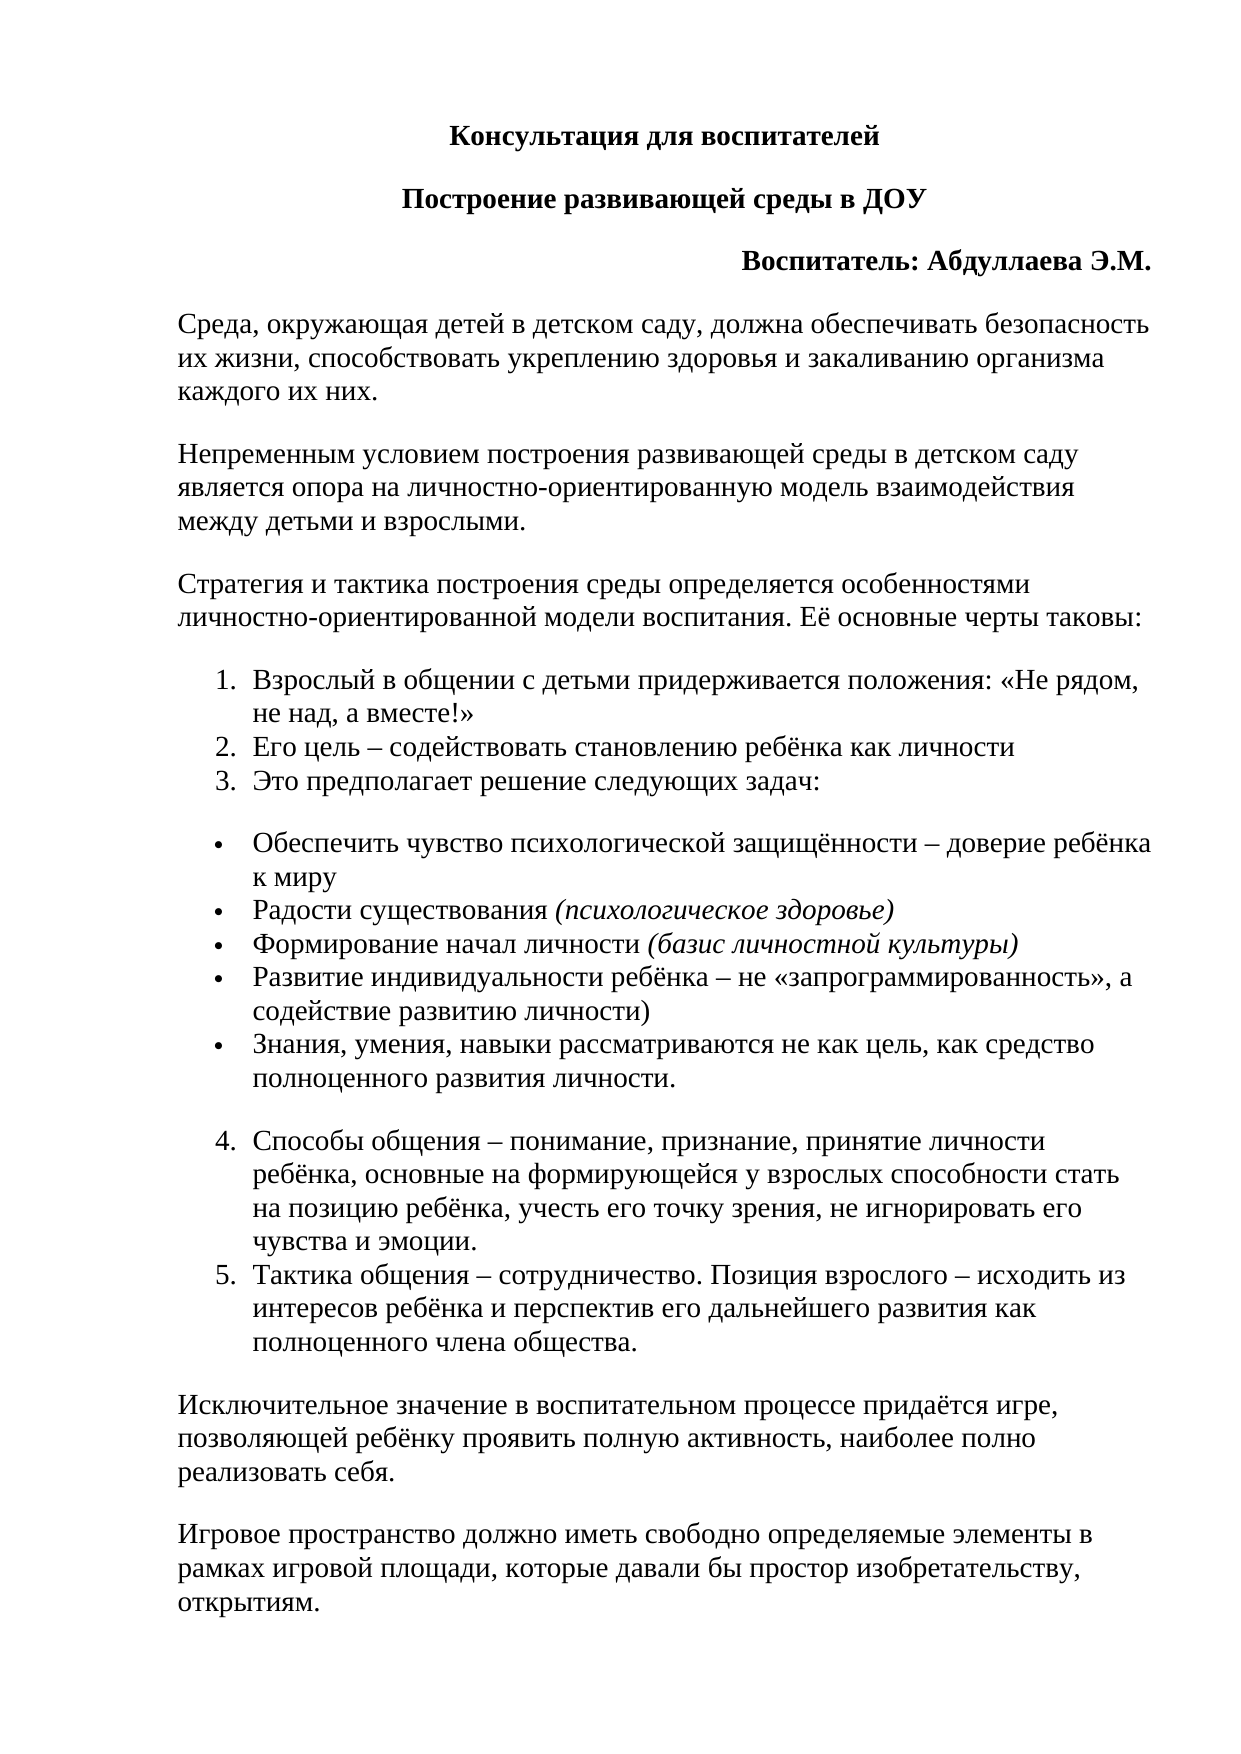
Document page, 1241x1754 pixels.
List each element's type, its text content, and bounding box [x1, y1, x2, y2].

list Обеспечить чувство психологической защищённости – доверие ребёнка к миру [215, 825, 1152, 892]
list Способы общения – понимание, признание, принятие личности ребёнка, основные на формирующейся у взрослых способности стать на позицию ребёнка, учесть его точку зрения, не игнорировать его чувства и эмоции. [215, 1123, 1152, 1257]
list Развитие индивидуальности ребёнка – не «запрограммированность», а содействие развитию личности) [215, 959, 1152, 1027]
text Среда, окружающая детей в детском саду, должна обеспечивать безопасность их жизни, способствовать укреплению здоровья и закаливанию организма каждого их них. [177, 306, 1152, 407]
text Стратегия и тактика построения среды определяется особенностями личностно-ориентированной модели воспитания. Её основные черты таковы: [177, 566, 1152, 633]
text Непременным условием построения развивающей среды в детском саду является опора на личностно-ориентированную модель взаимодействия между детьми и взрослыми. [177, 436, 1152, 537]
text Консультация для воспитателей [177, 118, 1152, 152]
list Его цель – содействовать становлению ребёнка как личности [215, 729, 1152, 763]
list Радости существования (психологическое здоровье) [215, 892, 1152, 926]
list Формирование начал личности (базис личностной культуры) [215, 926, 1152, 959]
list Это предполагает решение следующих задач: [215, 763, 1152, 796]
list Знания, умения, навыки рассматриваются не как цель, как средство полноценного развития личности. [215, 1027, 1152, 1094]
text Игровое пространство должно иметь свободно определяемые элементы в рамках игровой площади, которые давали бы простор изобретательству, открытиям. [177, 1517, 1152, 1617]
text Построение развивающей среды в ДОУ [177, 181, 1152, 214]
list Тактика общения – сотрудничество. Позиция взрослого – исходить из интересов ребёнка и перспектив его дальнейшего развития как полноценного члена общества. [215, 1257, 1152, 1358]
text Исключительное значение в воспитательном процессе придаётся игре, позволяющей ребёнку проявить полную активность, наиболее полно реализовать себя. [177, 1387, 1152, 1487]
text Воспитатель: Абдуллаева Э.М. [177, 243, 1152, 277]
list Взрослый в общении с детьми придерживается положения: «Не рядом, не над, а вместе!» [215, 662, 1152, 729]
